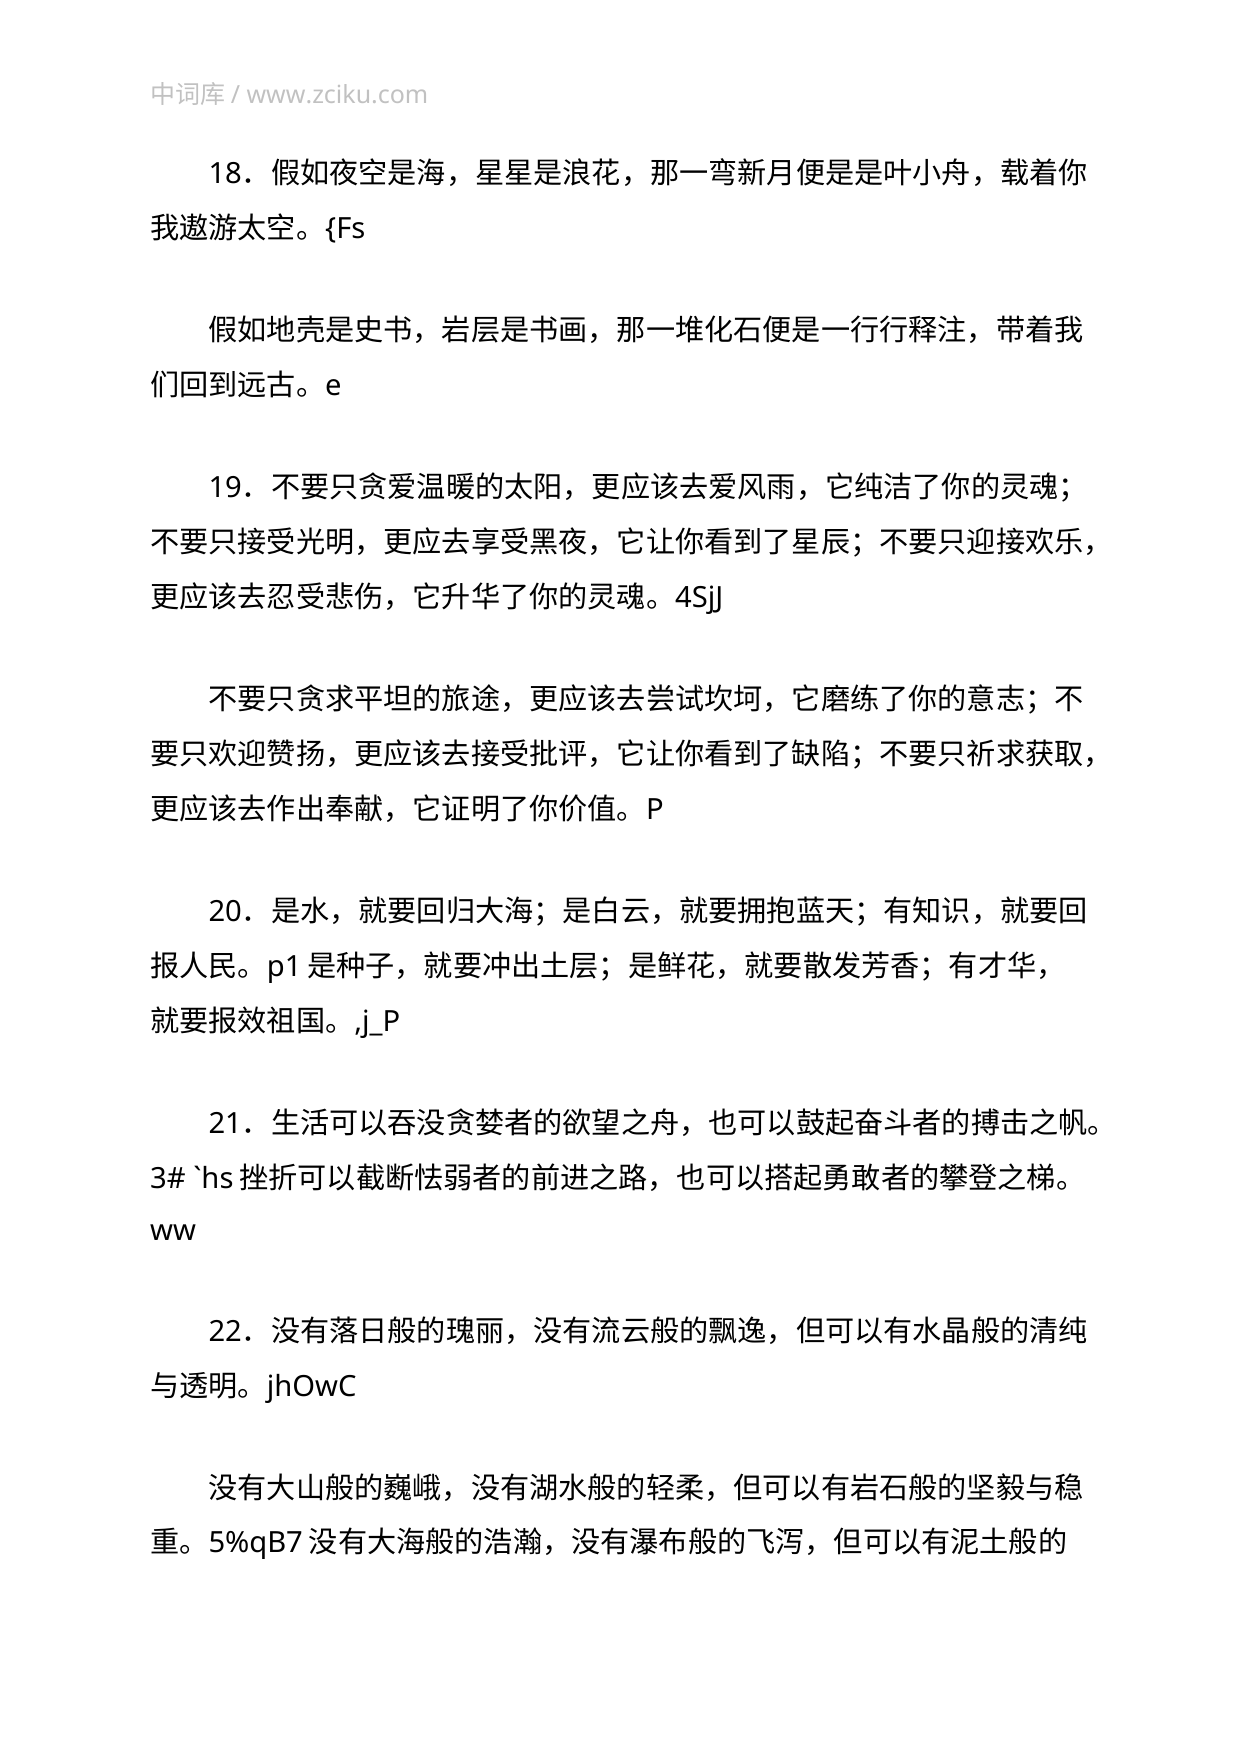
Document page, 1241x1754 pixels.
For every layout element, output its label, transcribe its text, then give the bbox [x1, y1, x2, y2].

text 22．没有落日般的瑰丽，没有流云般的飘逸，但可以有水晶般的清纯与透明。jhOwC [150, 1307, 1090, 1404]
text 不要只贪求平坦的旅途，更应该去尝试坎坷，它磨练了你的意志；不要只欢迎赞扬，更应该去接受批评，它让你看到了缺陷；不要只祈求获取，更应该去作出奉献，它证明了你价值。P [150, 676, 1090, 828]
text 21．生活可以吞没贪婪者的欲望之舟，也可以鼓起奋斗者的搏击之帆。3# `hs挫折可以截断怯弱者的前进之路，也可以搭起勇敢者的攀登之梯。ww [150, 1099, 1090, 1248]
text 19．不要只贪爱温暖的太阳，更应该去爱风雨，它纯洁了你的灵魂；不要只接受光明，更应去享受黑夜，它让你看到了星辰；不要只迎接欢乐，更应该去忍受悲伤，它升华了你的灵魂。4SjJ [150, 464, 1090, 616]
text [150, 1464, 1090, 1561]
text 20．是水，就要回归大海；是白云，就要拥抱蓝天；有知识，就要回报人民。p1是种子，就要冲出土层；是鲜花，就要散发芳香；有才华，就要报效祖国。,j_P [150, 887, 1090, 1040]
text 假如地壳是史书，岩层是书画，那一堆化石便是一行行释注，带着我们回到远古。e [150, 307, 1090, 404]
text 18．假如夜空是海，星星是浪花，那一弯新月便是是叶小舟，载着你我遨游太空。{Fs [150, 150, 1090, 247]
